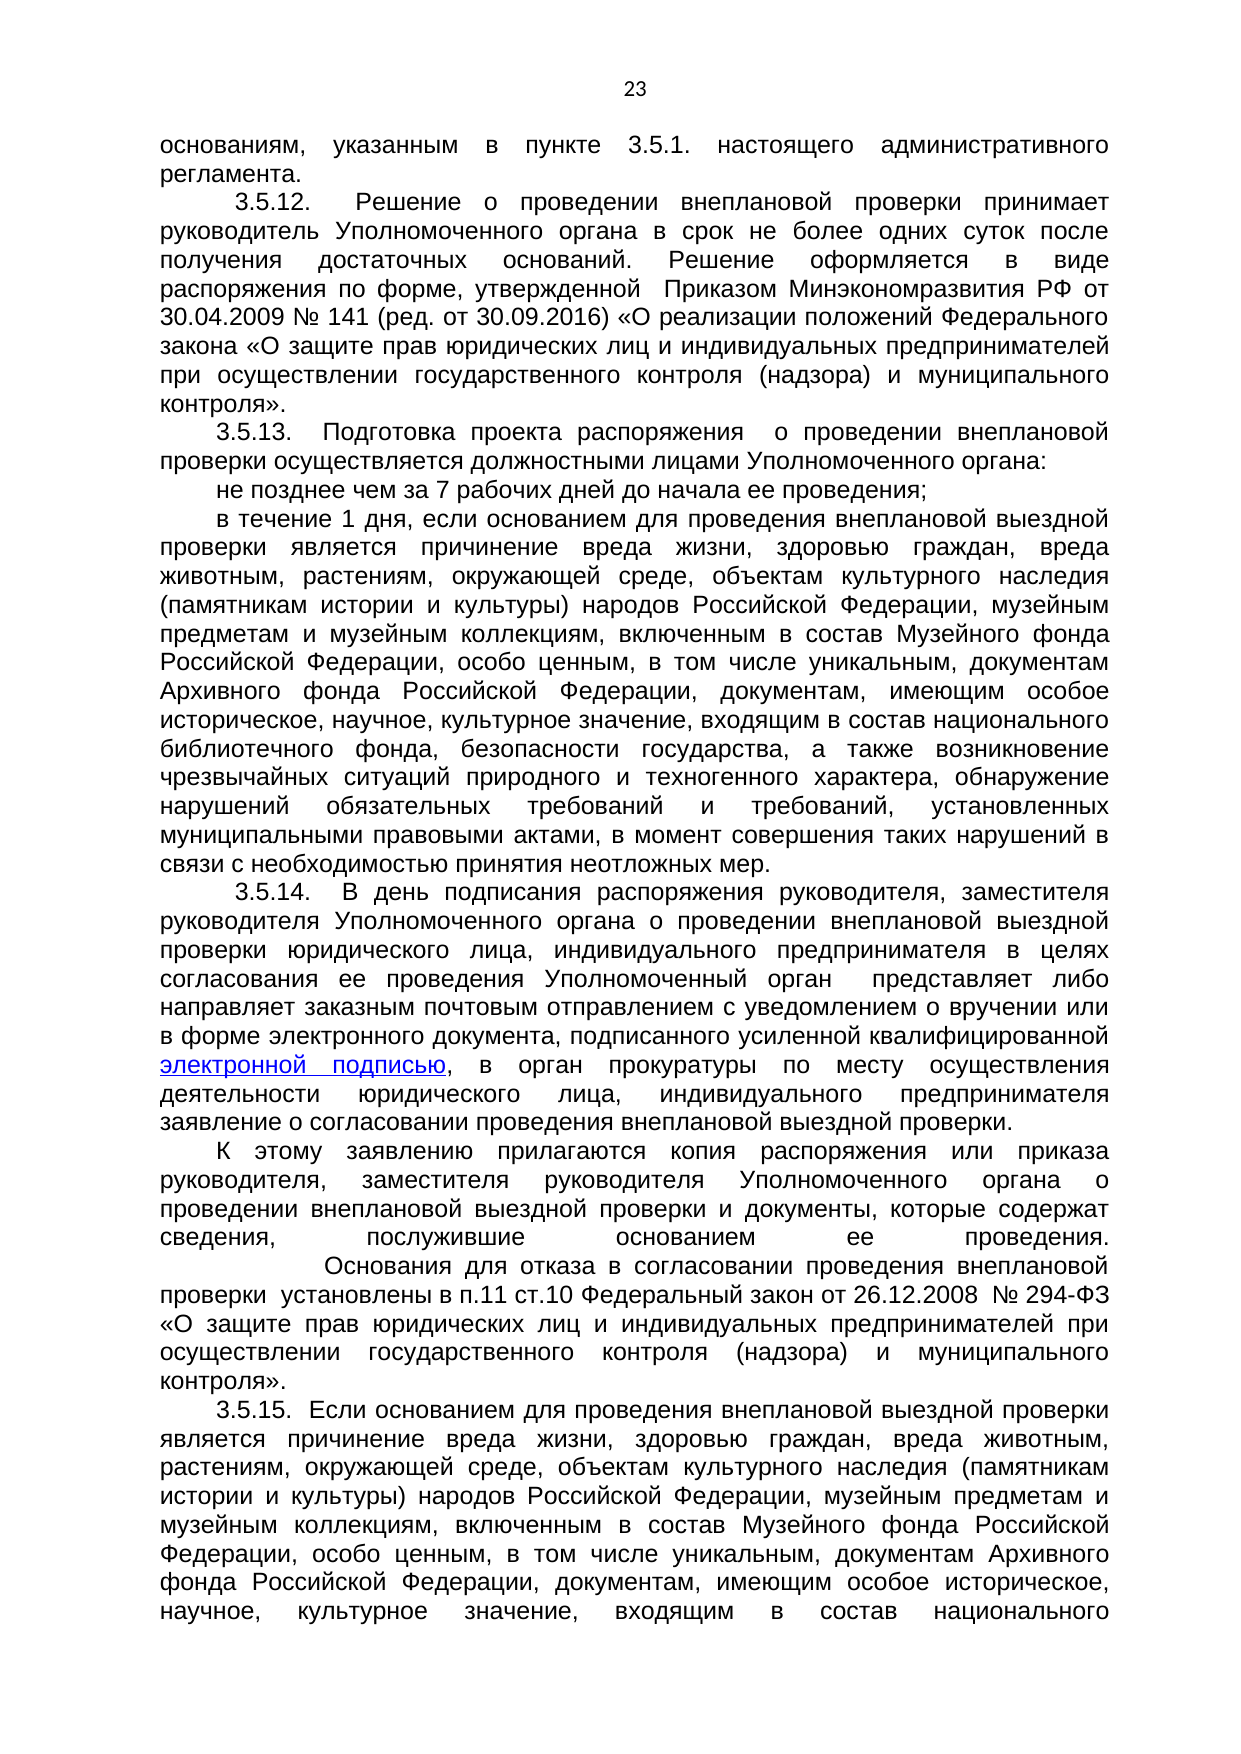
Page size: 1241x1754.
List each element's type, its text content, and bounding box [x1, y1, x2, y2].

text К этому заявлению прилагаются копия распоряжения или приказа руководителя, заместителя руководителя Уполномоченного органа о проведении внеплановой выездной проверки и документы, которые содержат сведения, послужившие основанием ее проведения. Основания для отказа в согласовании проведения внеплановой проверки установлены в п.11 ст.10 Федеральный закон от 26.12.2008 № 294-ФЗ «О защите прав юридических лиц и индивидуальных предпринимателей при осуществлении государственного контроля (надзора) и муниципального контроля». [159, 1136, 1110, 1395]
text в течение 1 дня, если основанием для проведения внеплановой выездной проверки является причинение вреда жизни, здоровью граждан, вреда животным, растениям, окружающей среде, объектам культурного наследия (памятникам истории и культуры) народов Российской Федерации, музейным предметам и музейным коллекциям, включенным в состав Музейного фонда Российской Федерации, особо ценным, в том числе уникальным, документам Архивного фонда Российской Федерации, документам, имеющим особое историческое, научное, культурное значение, входящим в состав национального библиотечного фонда, безопасности государства, а также возникновение чрезвычайных ситуаций природного и техногенного характера, обнаружение нарушений обязательных требований и требований, установленных муниципальными правовыми актами, в момент совершения таких нарушений в связи с необходимостью принятия неотложных мер. [159, 504, 1110, 877]
text 3.5.12. Решение о проведении внеплановой проверки принимает руководитель Уполномоченного органа в срок не более одних суток после получения достаточных оснований. Решение оформляется в виде распоряжения по форме, утвержденной Приказом Минэкономразвития РФ от 30.04.2009 № 141 (ред. от 30.09.2016) «О реализации положений Федерального закона «О защите прав юридических лиц и индивидуальных предпринимателей при осуществлении государственного контроля (надзора) и муниципального контроля». [159, 187, 1110, 417]
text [159, 1395, 1110, 1625]
text не позднее чем за 7 рабочих дней до начала ее проведения; [159, 475, 1110, 504]
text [159, 130, 1110, 187]
text 3.5.13. Подготовка проекта распоряжения о проведении внеплановой проверки осуществляется должностными лицами Уполномоченного органа: [159, 417, 1110, 475]
text 3.5.14. В день подписания распоряжения руководителя, заместителя руководителя Уполномоченного органа о проведении внеплановой выездной проверки юридического лица, индивидуального предпринимателя в целях согласования ее проведения Уполномоченный орган представляет либо направляет заказным почтовым отправлением с уведомлением о вручении или в форме электронного документа, подписанного усиленной квалифицированной электронной подписью, в орган прокуратуры по месту осуществления деятельности юридического лица, индивидуального предпринимателя заявление о согласовании проведения внеплановой выездной проверки. [159, 877, 1110, 1136]
